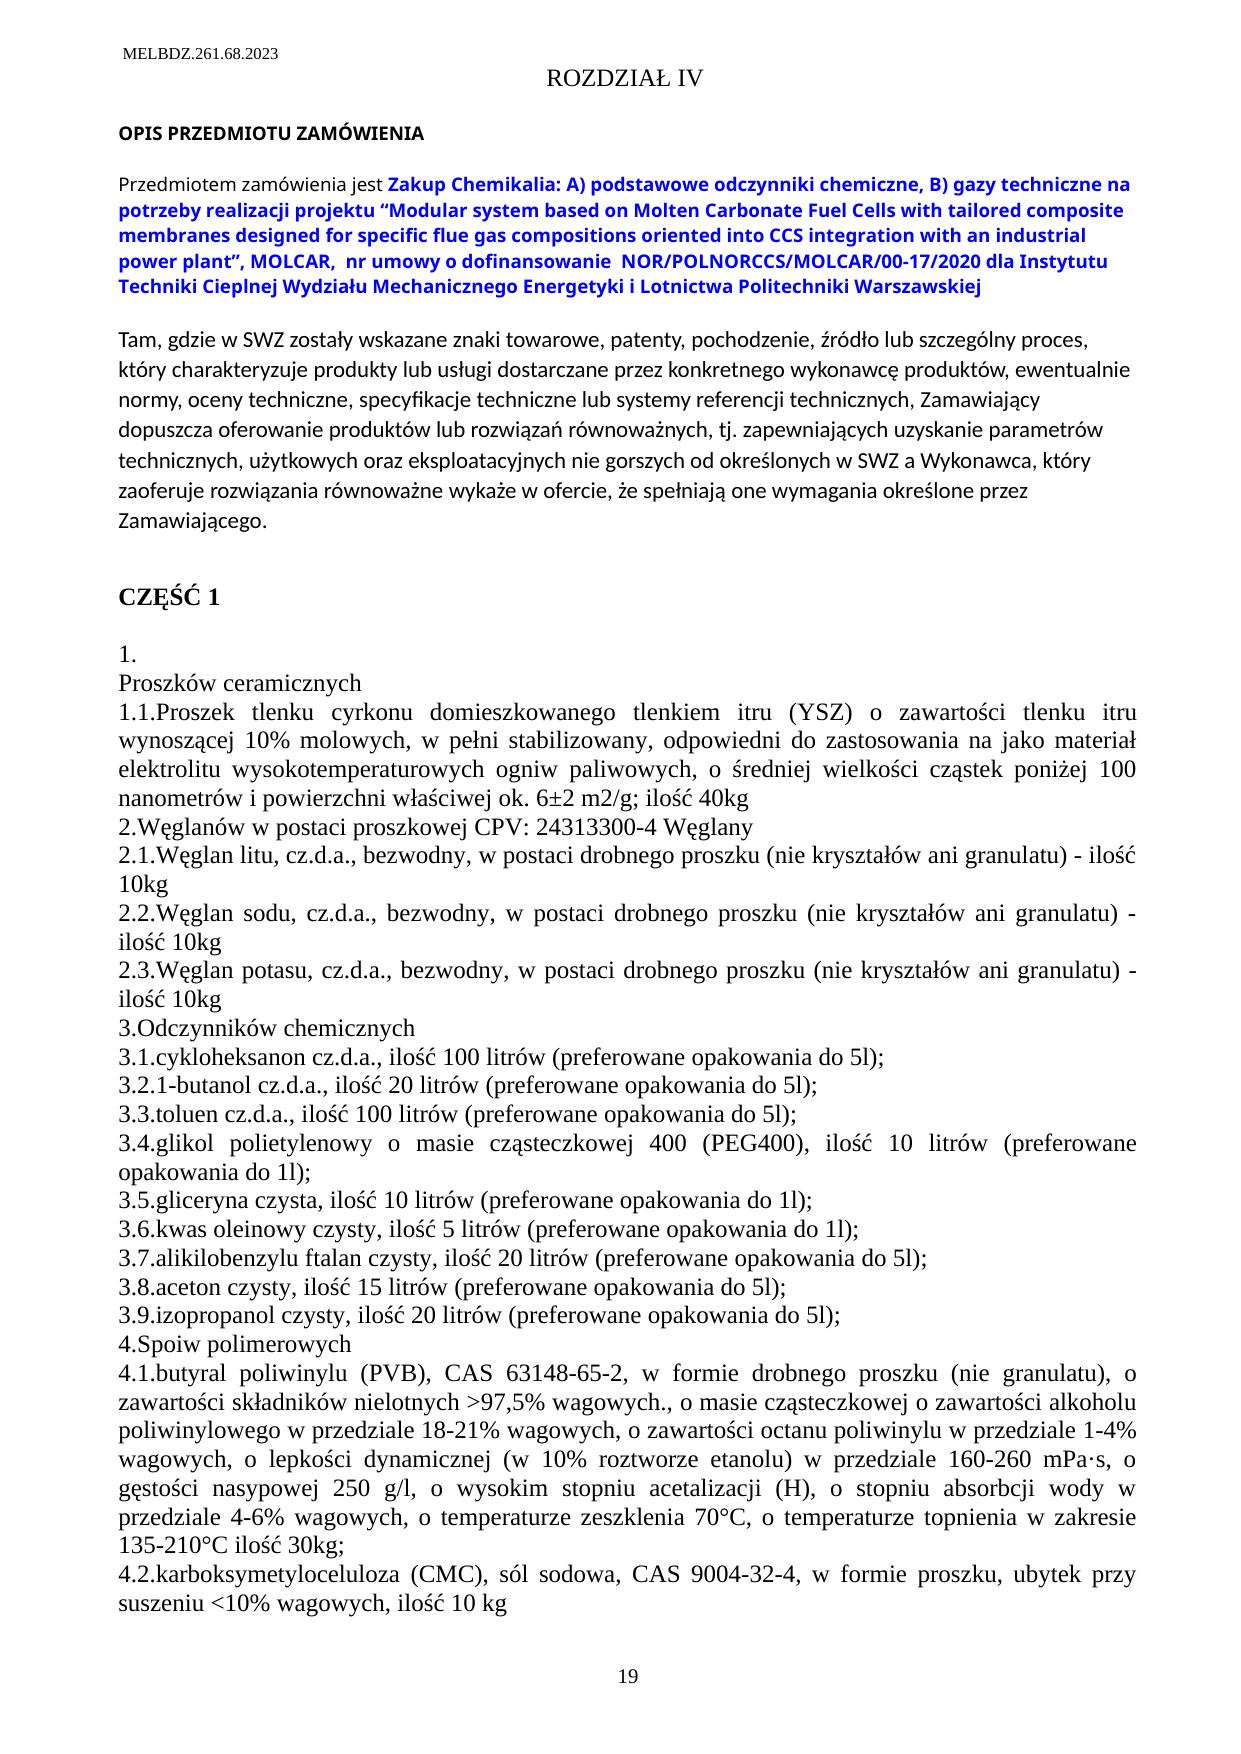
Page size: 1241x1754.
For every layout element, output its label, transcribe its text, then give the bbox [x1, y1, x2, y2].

text 3.6.kwas oleinowy czysty, ilość 5 litrów (preferowane opakowania do 1l); [118, 1214, 1138, 1243]
text Przedmiotem zamówienia jest Zakup Chemikalia: A) podstawowe odczynniki chemiczne, B) gazy techniczne na potrzeby realizacji projektu “Modular system based on Molten Carbonate Fuel Cells with tailored composite membranes designed for specific flue gas compositions oriented into CCS integration with an industrial power plant”, MOLCAR, nr umowy o dofinansowanie NOR/POLNORCCS/MOLCAR/00-17/2020 dla Instytutu Techniki Cieplnej Wydziału Mechanicznego Energetyki i Lotnictwa Politechniki Warszawskiej [118, 172, 1138, 299]
text 3.Odczynników chemicznych [118, 1013, 1138, 1042]
text ROZDZIAŁ IV [118, 63, 1132, 92]
text 4.2.karboksymetyloceluloza (CMC), sól sodowa, CAS 9004-32-4, w formie proszku, ubytek przy suszeniu <10% wagowych, ilość 10 kg [118, 1559, 1138, 1617]
text 2.1.Węglan litu, cz.d.a., bezwodny, w postaci drobnego proszku (nie kryształów ani granulatu) - ilość 10kg [118, 841, 1138, 898]
text Proszków ceramicznych [118, 668, 1138, 697]
text 1.1.Proszek tlenku cyrkonu domieszkowanego tlenkiem itru (YSZ) o zawartości tlenku itru wynoszącej 10% molowych, w pełni stabilizowany, odpowiedni do zastosowania na jako materiał elektrolitu wysokotemperaturowych ogniw paliwowych, o średniej wielkości cząstek poniżej 100 nanometrów i powierzchni właściwej ok. 6±2 m2/g; ilość 40kg [118, 697, 1138, 812]
text 3.2.1-butanol cz.d.a., ilość 20 litrów (preferowane opakowania do 5l); [118, 1071, 1138, 1099]
text 2.3.Węglan potasu, cz.d.a., bezwodny, w postaci drobnego proszku (nie kryształów ani granulatu) - ilość 10kg [118, 956, 1138, 1013]
text 2.2.Węglan sodu, cz.d.a., bezwodny, w postaci drobnego proszku (nie kryształów ani granulatu) - ilość 10kg [118, 898, 1138, 956]
text 3.4.glikol polietylenowy o masie cząsteczkowej 400 (PEG400), ilość 10 litrów (preferowane opakowania do 1l); [118, 1128, 1138, 1186]
text 3.5.gliceryna czysta, ilość 10 litrów (preferowane opakowania do 1l); [118, 1186, 1138, 1214]
text 4.Spoiw polimerowych [118, 1329, 1138, 1358]
text 3.3.toluen cz.d.a., ilość 100 litrów (preferowane opakowania do 5l); [118, 1099, 1138, 1128]
text 3.9.izopropanol czysty, ilość 20 litrów (preferowane opakowania do 5l); [118, 1301, 1138, 1329]
text 3.7.alikilobenzylu ftalan czysty, ilość 20 litrów (preferowane opakowania do 5l); [118, 1243, 1138, 1272]
text 3.1.cykloheksanon cz.d.a., ilość 100 litrów (preferowane opakowania do 5l); [118, 1042, 1138, 1071]
text 2.Węglanów w postaci proszkowej CPV: 24313300-4 Węglany [118, 812, 1138, 841]
text OPIS PRZEDMIOTU ZAMÓWIENIA [118, 121, 1138, 146]
text 1. [118, 639, 1138, 668]
text 3.8.aceton czysty, ilość 15 litrów (preferowane opakowania do 5l); [118, 1272, 1138, 1301]
text 4.1.butyral poliwinylu (PVB), CAS 63148-65-2, w formie drobnego proszku (nie granulatu), o zawartości składników nielotnych >97,5% wagowych., o masie cząsteczkowej o zawartości alkoholu poliwinylowego w przedziale 18-21% wagowych, o zawartości octanu poliwinylu w przedziale 1-4% wagowych, o lepkości dynamicznej (w 10% roztworze etanolu) w przedziale 160-260 mPa·s, o gęstości nasypowej 250 g/l, o wysokim stopniu acetalizacji (H), o stopniu absorbcji wody w przedziale 4-6% wagowych, o temperaturze zeszklenia 70°C, o temperaturze topnienia w zakresie 135-210°C ilość 30kg; [118, 1358, 1138, 1559]
text CZĘŚĆ 1 [118, 582, 1138, 611]
text Tam, gdzie w SWZ zostały wskazane znaki towarowe, patenty, pochodzenie, źródło lub szczególny proces, który charakteryzuje produkty lub usługi dostarczane przez konkretnego wykonawcę produktów, ewentualnie normy, oceny techniczne, specyfikacje techniczne lub systemy referencji technicznych, Zamawiający dopuszcza oferowanie produktów lub rozwiązań równoważnych, tj. zapewniających uzyskanie parametrów technicznych, użytkowych oraz eksploatacyjnych nie gorszych od określonych w SWZ a Wykonawca, który zaoferuje rozwiązania równoważne wykaże w ofercie, że spełniają one wymagania określone przez Zamawiającego. [118, 325, 1138, 534]
